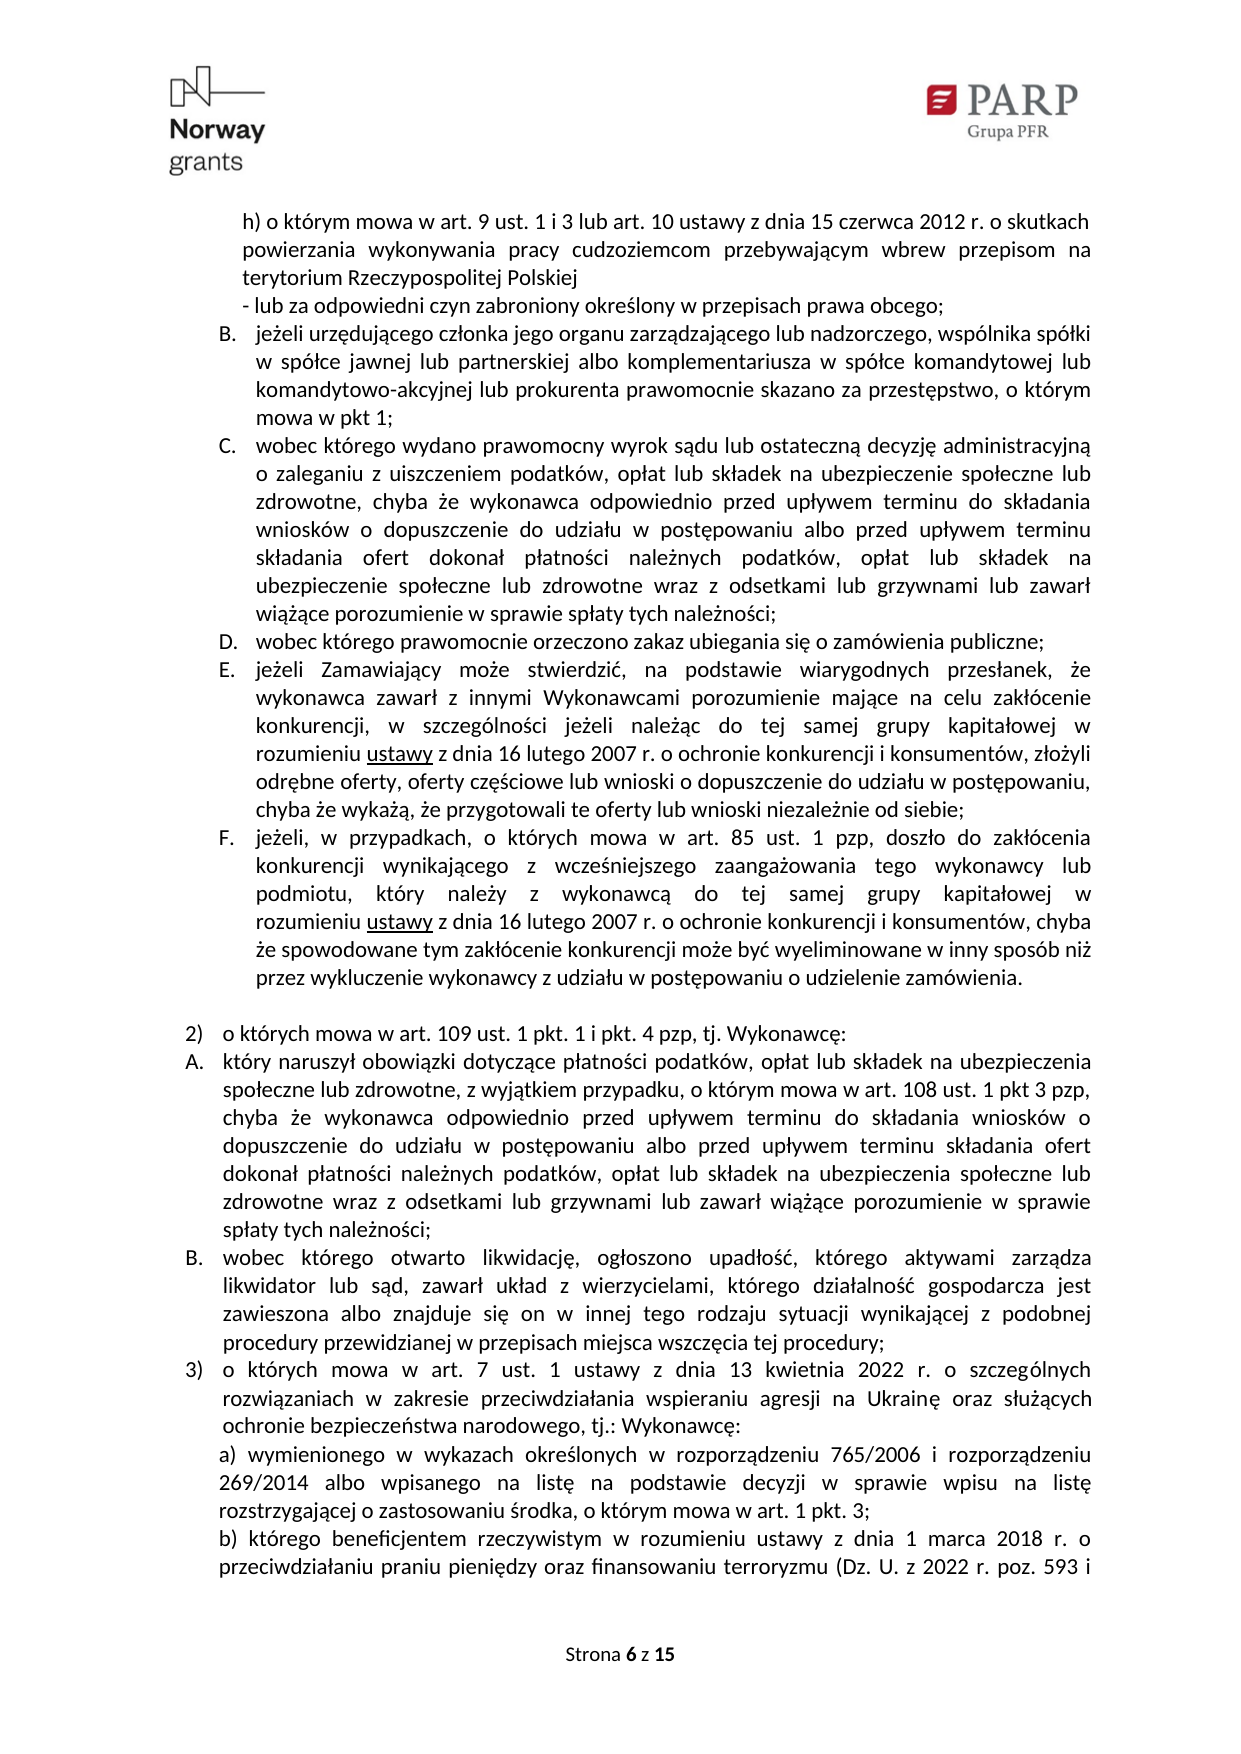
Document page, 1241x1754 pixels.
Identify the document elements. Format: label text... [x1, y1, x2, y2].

picture [147, 59, 1093, 185]
list jeżeli Zamawiający może stwierdzić, na podstawie wiarygodnych przesłanek, że wykonawca zawarł z innymi Wykonawcami porozumienie mające na celu zakłócenie konkurencji, w szczególności jeżeli należąc do tej samej grupy kapitałowej w rozumieniu ustawy z dnia 16 lutego 2007 r. o ochronie konkurencji i konsumentów, złożyli odrębne oferty, oferty częściowe lub wnioski o dopuszczenie do udziału w postępowaniu, chyba że wykażą, że przygotowali te oferty lub wnioski niezależnie od siebie; [218, 655, 1093, 823]
list który naruszył obowiązki dotyczące płatności podatków, opłat lub składek na ubezpieczenia społeczne lub zdrowotne, z wyjątkiem przypadku, o którym mowa w art. 108 ust. 1 pkt 3 pzp, chyba że wykonawca odpowiednio przed upływem terminu do składania wniosków o dopuszczenie do udziału w postępowaniu albo przed upływem terminu składania ofert dokonał płatności należnych podatków, opłat lub składek na ubezpieczenia społeczne lub zdrowotne wraz z odsetkami lub grzywnami lub zawarł wiążące porozumienie w sprawie spłaty tych należności; [185, 1047, 1093, 1243]
list wobec którego prawomocnie orzeczono zakaz ubiegania się o zamówienia publiczne; [218, 627, 1093, 655]
list jeżeli urzędującego członka jego organu zarządzającego lub nadzorczego, wspólnika spółki w spółce jawnej lub partnerskiej albo komplementariusza w spółce komandytowej lub komandytowo-akcyjnej lub prokurenta prawomocnie skazano za przestępstwo, o którym mowa w pkt 1; [218, 319, 1093, 431]
text h) o którym mowa w art. 9 ust. 1 i 3 lub art. 10 ustawy z dnia 15 czerwca 2012 r. o skutkach powierzania wykonywania pracy cudzoziemcom przebywającym wbrew przepisom na terytorium Rzeczypospolitej Polskiej [242, 207, 1093, 291]
text a) wymienionego w wykazach określonych w rozporządzeniu 765/2006 i rozporządzeniu 269/2014 albo wpisanego na listę na podstawie decyzji w sprawie wpisu na listę rozstrzygającej o zastosowaniu środka, o którym mowa w art. 1 pkt. 3; [218, 1440, 1093, 1524]
list jeżeli, w przypadkach, o których mowa w art. 85 ust. 1 pzp, doszło do zakłócenia konkurencji wynikającego z wcześniejszego zaangażowania tego wykonawcy lub podmiotu, który należy z wykonawcą do tej samej grupy kapitałowej w rozumieniu ustawy z dnia 16 lutego 2007 r. o ochronie konkurencji i konsumentów, chyba że spowodowane tym zakłócenie konkurencji może być wyeliminowane w inny sposób niż przez wykluczenie wykonawcy z udziału w postępowaniu o udzielenie zamówienia. [218, 823, 1093, 991]
list wobec którego otwarto likwidację, ogłoszono upadłość, którego aktywami zarządza likwidator lub sąd, zawarł układ z wierzycielami, którego działalność gospodarcza jest zawieszona albo znajduje się on w innej tego rodzaju sytuacji wynikającej z podobnej procedury przewidzianej w przepisach miejsca wszczęcia tej procedury; [185, 1243, 1093, 1356]
list wobec którego wydano prawomocny wyrok sądu lub ostateczną decyzję administracyjną o zaleganiu z uiszczeniem podatków, opłat lub składek na ubezpieczenie społeczne lub zdrowotne, chyba że wykonawca odpowiednio przed upływem terminu do składania wniosków o dopuszczenie do udziału w postępowaniu albo przed upływem terminu składania ofert dokonał płatności należnych podatków, opłat lub składek na ubezpieczenie społeczne lub zdrowotne wraz z odsetkami lub grzywnami lub zawarł wiążące porozumienie w sprawie spłaty tych należności; [218, 431, 1093, 627]
text - lub za odpowiedni czyn zabroniony określony w przepisach prawa obcego; [242, 291, 1093, 319]
list o których mowa w art. 109 ust. 1 pkt. 1 i pkt. 4 pzp, tj. Wykonawcę: [185, 1019, 1093, 1047]
list o których mowa w art. 7 ust. 1 ustawy z dnia 13 kwietnia 2022 r. o szczególnych rozwiązaniach w zakresie przeciwdziałania wspieraniu agresji na Ukrainę oraz służących ochronie bezpieczeństwa narodowego, tj.: Wykonawcę: [185, 1356, 1093, 1440]
